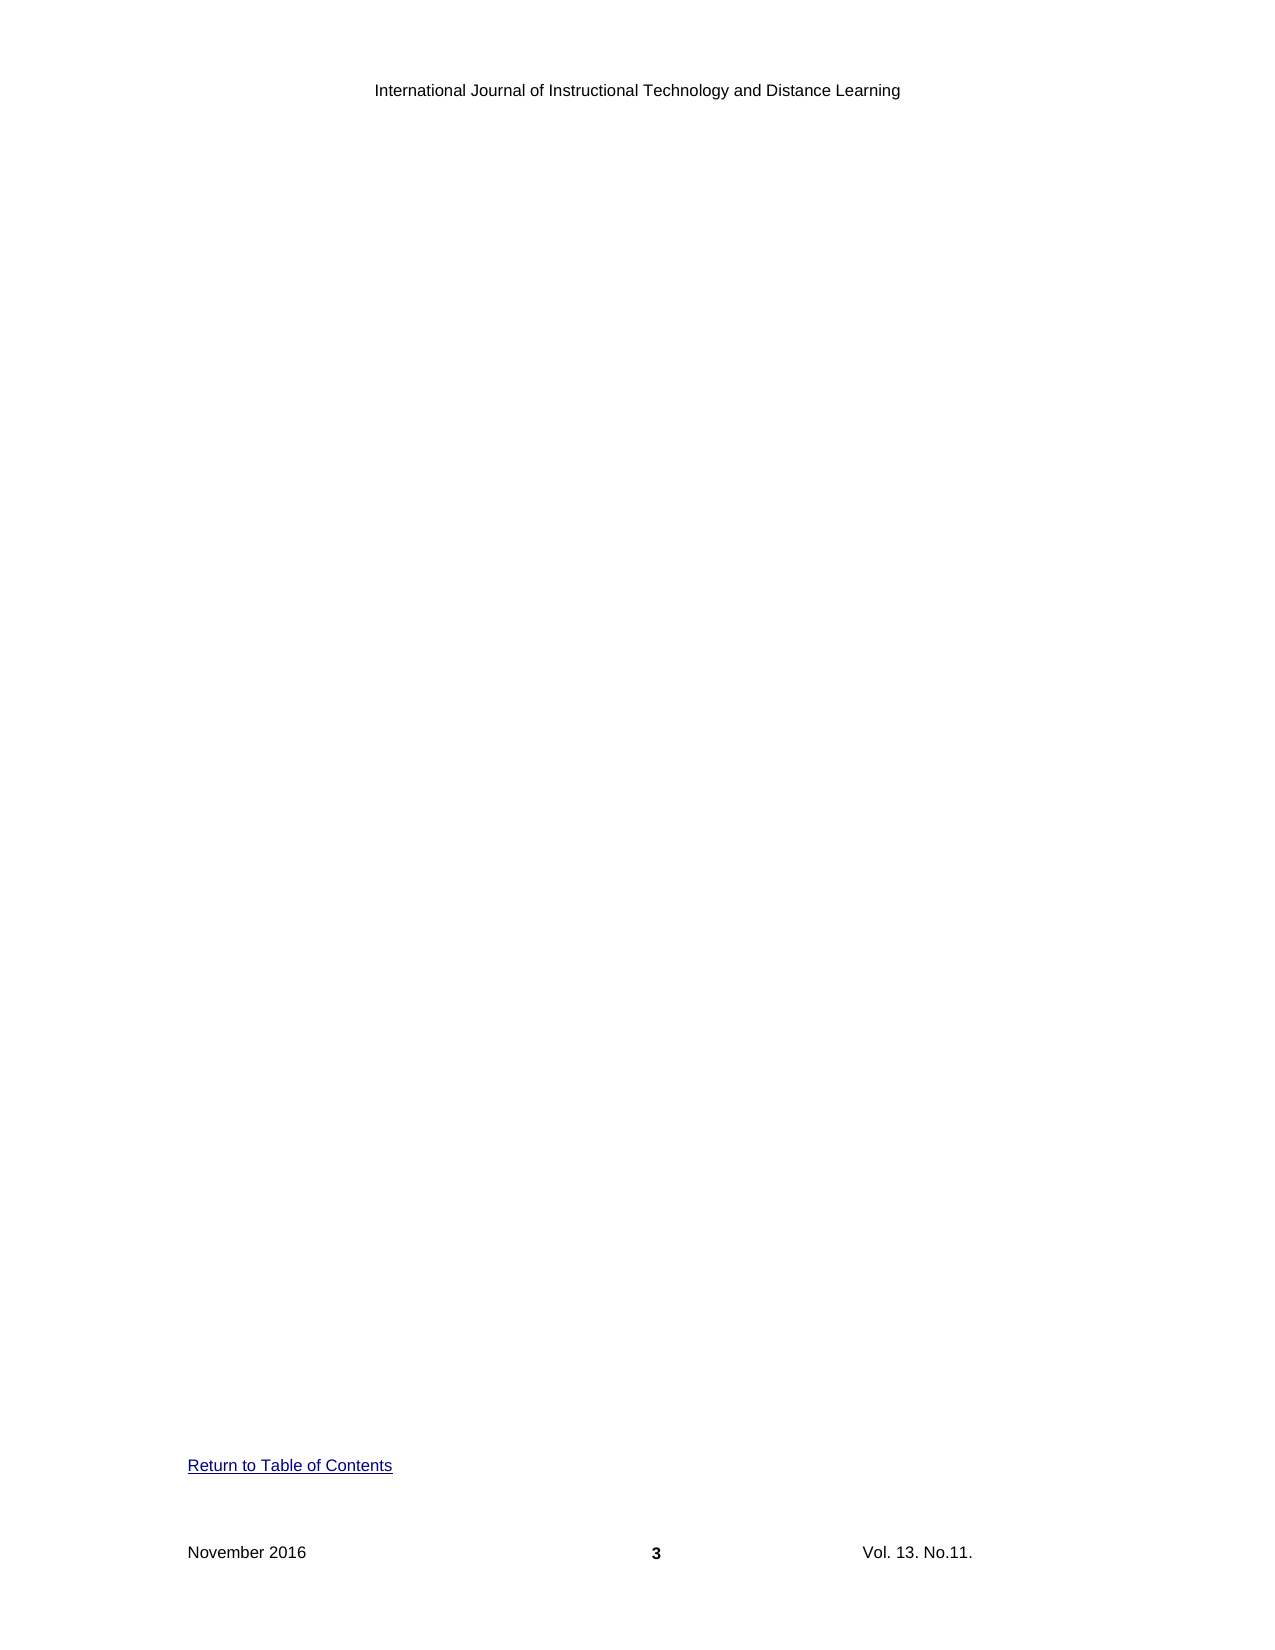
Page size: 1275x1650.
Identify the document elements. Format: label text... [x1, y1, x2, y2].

text Return to Table of Contents [187, 1456, 1087, 1475]
